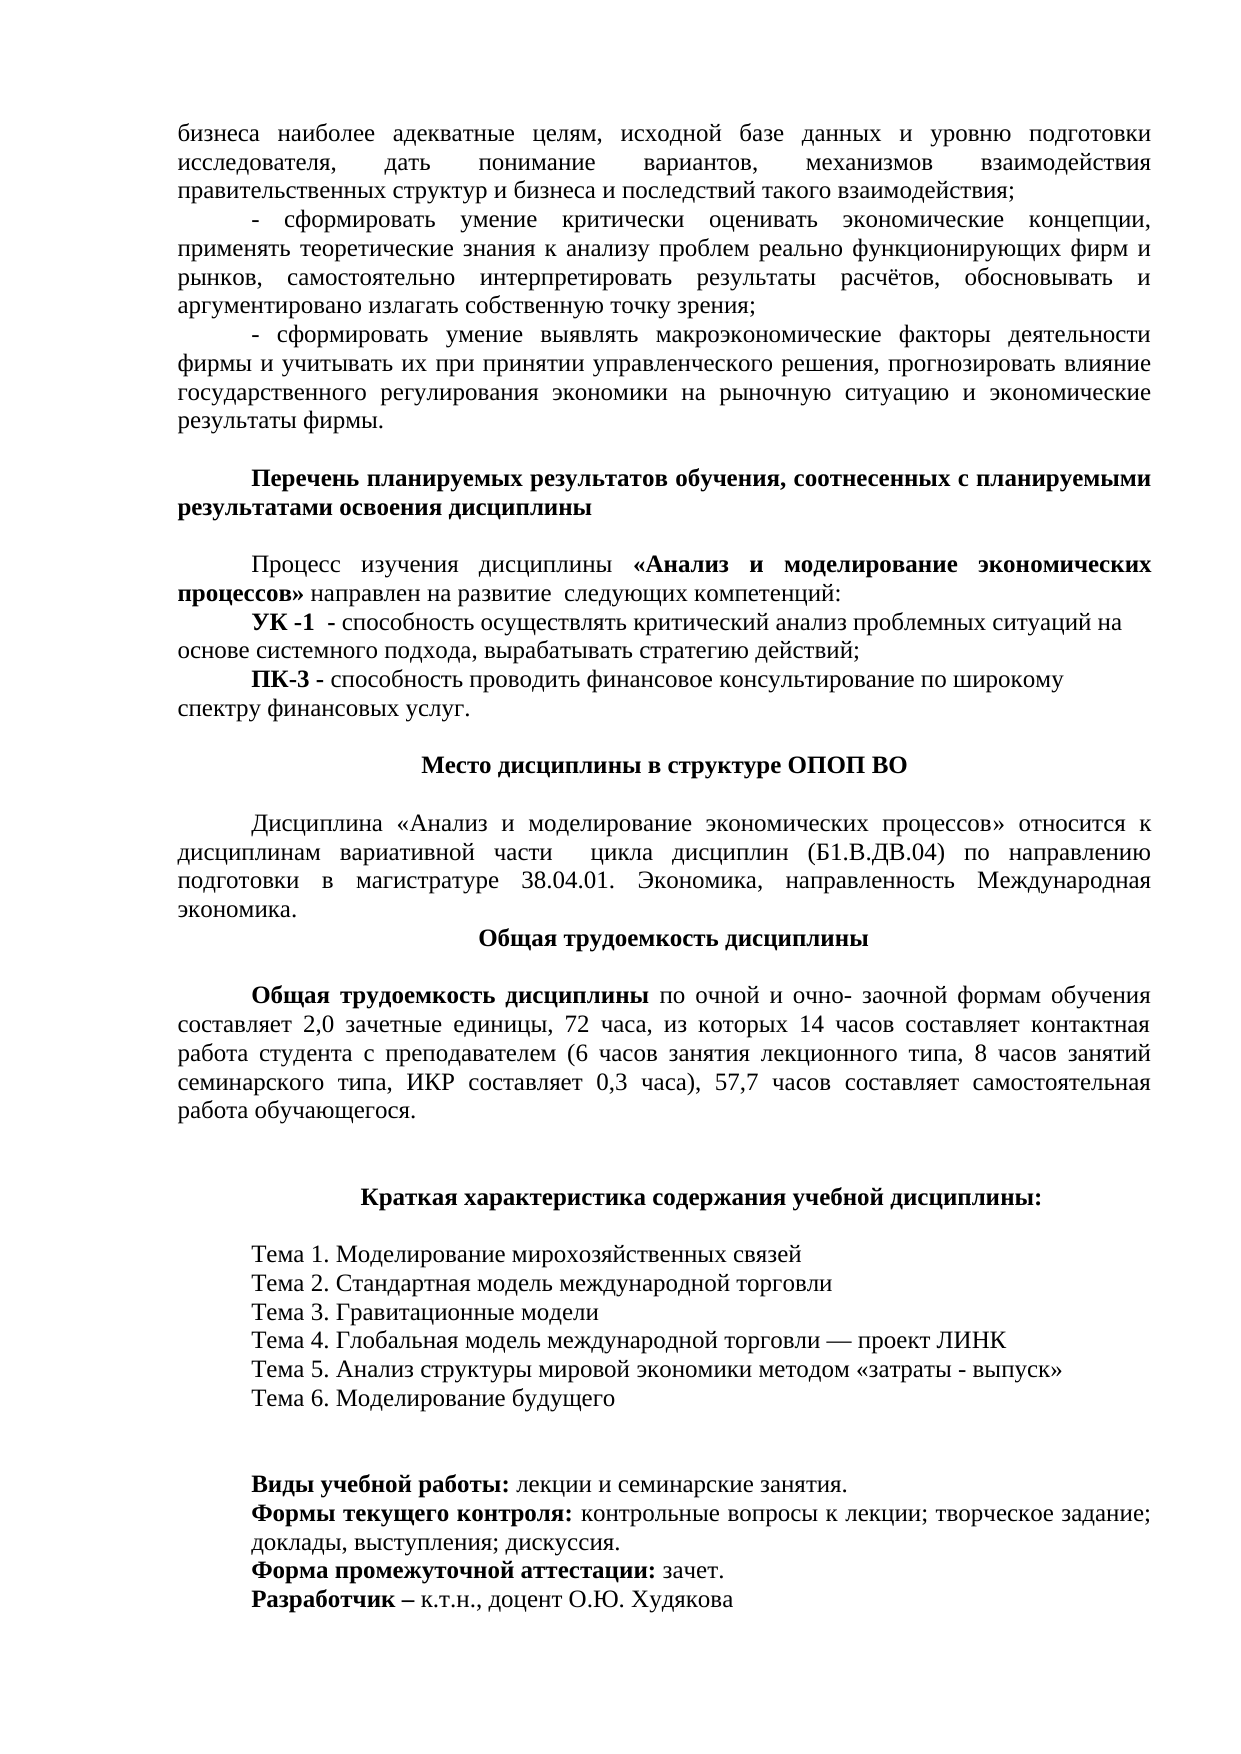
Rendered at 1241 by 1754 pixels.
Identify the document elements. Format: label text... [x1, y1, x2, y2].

text Тема 4. Глобальная модель международной торговли — проект ЛИНК [177, 1326, 1152, 1354]
text Форма промежуточной аттестации: зачет. [177, 1556, 1152, 1584]
text ПК-3 - способность проводить финансовое консультирование по широкому спектру финансовых услуг. [177, 664, 1152, 722]
text Тема 3. Гравитационные модели [177, 1297, 1152, 1326]
text Перечень планируемых результатов обучения, соотнесенных с планируемыми результатами освоения дисциплины [177, 463, 1152, 521]
text Виды учебной работы: лекции и семинарские занятия. [177, 1469, 1152, 1498]
text - сформировать умение критически оценивать экономические концепции, применять теоретические знания к анализу проблем реально функционирующих фирм и рынков, самостоятельно интерпретировать результаты расчётов, обосновывать и аргументировано излагать собственную точку зрения; [177, 204, 1152, 319]
text - сформировать умение выявлять макроэкономические факторы деятельности фирмы и учитывать их при принятии управленческого решения, прогнозировать влияние государственного регулирования экономики на рыночную ситуацию и экономические результаты фирмы. [177, 319, 1152, 434]
text Тема 5. Анализ структуры мировой экономики методом «затраты - выпуск» [177, 1354, 1152, 1383]
text Дисциплина «Анализ и моделирование экономических процессов» относится к дисциплинам вариативной части цикла дисциплин (Б1.В.ДВ.04) по направлению подготовки в магистратуре 38.04.01. Экономика, направленность Международная экономика. [177, 808, 1152, 923]
text Формы текущего контроля: контрольные вопросы к лекции; творческое задание; доклады, выступления; дискуссия. [251, 1498, 1152, 1556]
text Общая трудоемкость дисциплины по очной и очно- заочной формам обучения составляет 2,0 зачетные единицы, 72 часа, из которых 14 часов составляет контактная работа студента с преподавателем (6 часов занятия лекционного типа, 8 часов занятий семинарского типа, ИКР составляет 0,3 часа), 57,7 часов составляет самостоятельная работа обучающегося. [177, 981, 1152, 1124]
text Тема 1. Моделирование мирохозяйственных связей [177, 1239, 1152, 1268]
text Место дисциплины в структуре ОПОП ВО [177, 751, 1152, 779]
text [177, 118, 1152, 204]
text УК -1 - способность осуществлять критический анализ проблемных ситуаций на основе системного подхода, вырабатывать стратегию действий; [177, 607, 1152, 664]
text Тема 6. Моделирование будущего [177, 1383, 1152, 1412]
text Разработчик – к.т.н., доцент О.Ю. Худякова [177, 1584, 1152, 1613]
text Краткая характеристика содержания учебной дисциплины: [177, 1182, 1152, 1211]
text Тема 2. Стандартная модель международной торговли [177, 1268, 1152, 1297]
text Общая трудоемкость дисциплины [177, 923, 1140, 952]
text Процесс изучения дисциплины «Анализ и моделирование экономических процессов» направлен на развитие следующих компетенций: [177, 549, 1152, 607]
